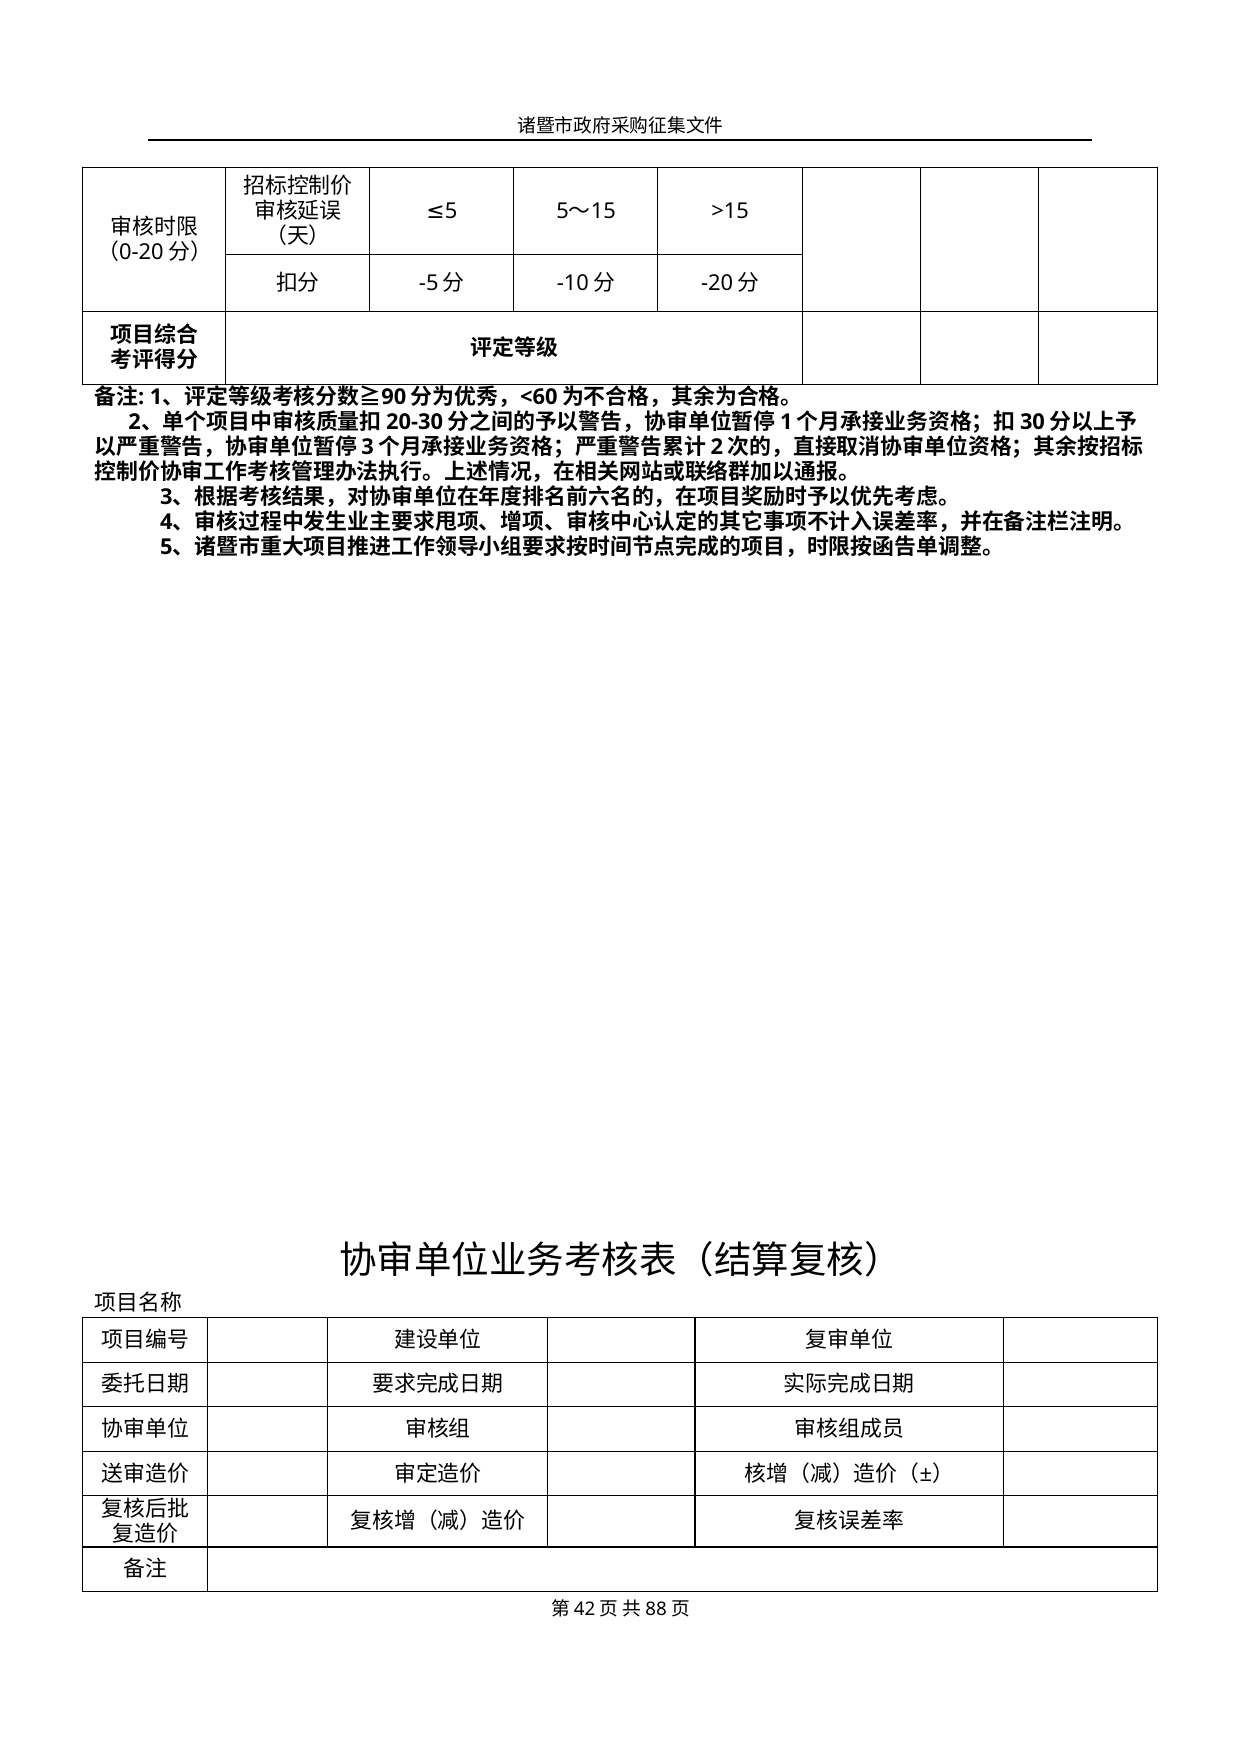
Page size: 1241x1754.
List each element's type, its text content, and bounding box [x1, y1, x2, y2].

table_cell [548, 1363, 694, 1406]
table_cell [208, 1407, 327, 1451]
table_cell 要求完成日期 [328, 1363, 547, 1406]
table_cell 建设单位 [328, 1318, 547, 1362]
table_cell [921, 312, 1038, 384]
table_cell 复审单位 [696, 1318, 1003, 1362]
table_cell [803, 168, 920, 311]
table_cell [1039, 312, 1157, 384]
table_header 协审单位业务考核表（结算复核） [83, 1230, 1157, 1284]
table_cell [548, 1318, 694, 1362]
table_cell 项目综合 考评得分 [83, 312, 225, 384]
table_cell [803, 312, 920, 384]
table_cell 备注: 1、评定等级考核分数≧90分为优秀，<60为不合格，其余为合格。 2、单个项目中审核质量扣20-30分之间的予以警告，协审单位暂停1个月承接业务资格；扣30分以上予以严重警告，协审单位暂停3个月承接业务资格；严重警告累计2次的，直接取消协审单位资格；其余按招标控制价协审工作考核管理办法执行。上述情况，在相关网站或联络群加以通报。 3、根据考核结果，对协审单位在年度排名前六名的，在项目奖励时予以优先考虑。 4、审核过程中发生业主要求甩项、增项、审核中心认定的其它事项不计入误差率，并在备注栏注明。 5、诸暨市重大项目推进工作领导小组要求按时间节点完成的项目，时限按函告单调整。 [83, 385, 1157, 610]
table_cell -5分 [370, 255, 513, 311]
table_cell [208, 1452, 327, 1495]
table_cell [1004, 1496, 1157, 1546]
table_cell 复核增（减）造价 [328, 1496, 547, 1546]
table_cell ≤5 [370, 168, 513, 253]
table_cell 审核时限（0-20分） [83, 168, 225, 311]
table_cell [208, 1363, 327, 1406]
table_cell 5～15 [514, 168, 657, 253]
table_cell [1039, 168, 1157, 311]
table_cell [1004, 1407, 1157, 1451]
table_cell [208, 1318, 327, 1362]
table_cell 评定等级 [226, 312, 802, 384]
table_cell 项目名称 [83, 1284, 1157, 1317]
table_cell 委托日期 [83, 1363, 207, 1406]
table_cell [1004, 1318, 1157, 1362]
table_cell 核增（减）造价（±） [696, 1452, 1003, 1495]
table_cell [1004, 1452, 1157, 1495]
table_cell [548, 1452, 694, 1495]
table_cell >15 [658, 168, 802, 253]
table_cell [1004, 1363, 1157, 1406]
table_cell 复核误差率 [696, 1496, 1003, 1546]
table_cell 招标控制价审核延误（天） [226, 168, 369, 253]
table_cell 实际完成日期 [696, 1363, 1003, 1406]
table_cell [921, 168, 1038, 311]
table_cell -10分 [514, 255, 657, 311]
table_cell -20分 [658, 255, 802, 311]
table_cell 审核组 [328, 1407, 547, 1451]
table_cell 审核组成员 [696, 1407, 1003, 1451]
table_cell [208, 1496, 327, 1546]
table_cell 协审单位 [83, 1407, 207, 1451]
table_cell 送审造价 [83, 1452, 207, 1495]
table_cell [548, 1407, 694, 1451]
table_cell 扣分 [226, 255, 369, 311]
table_cell [208, 1548, 1157, 1591]
table_cell [548, 1496, 694, 1546]
table_cell 项目编号 [83, 1318, 207, 1362]
table_cell 复核后批复造价 [83, 1496, 207, 1546]
table_cell 审定造价 [328, 1452, 547, 1495]
table_cell 备注 [83, 1548, 207, 1591]
